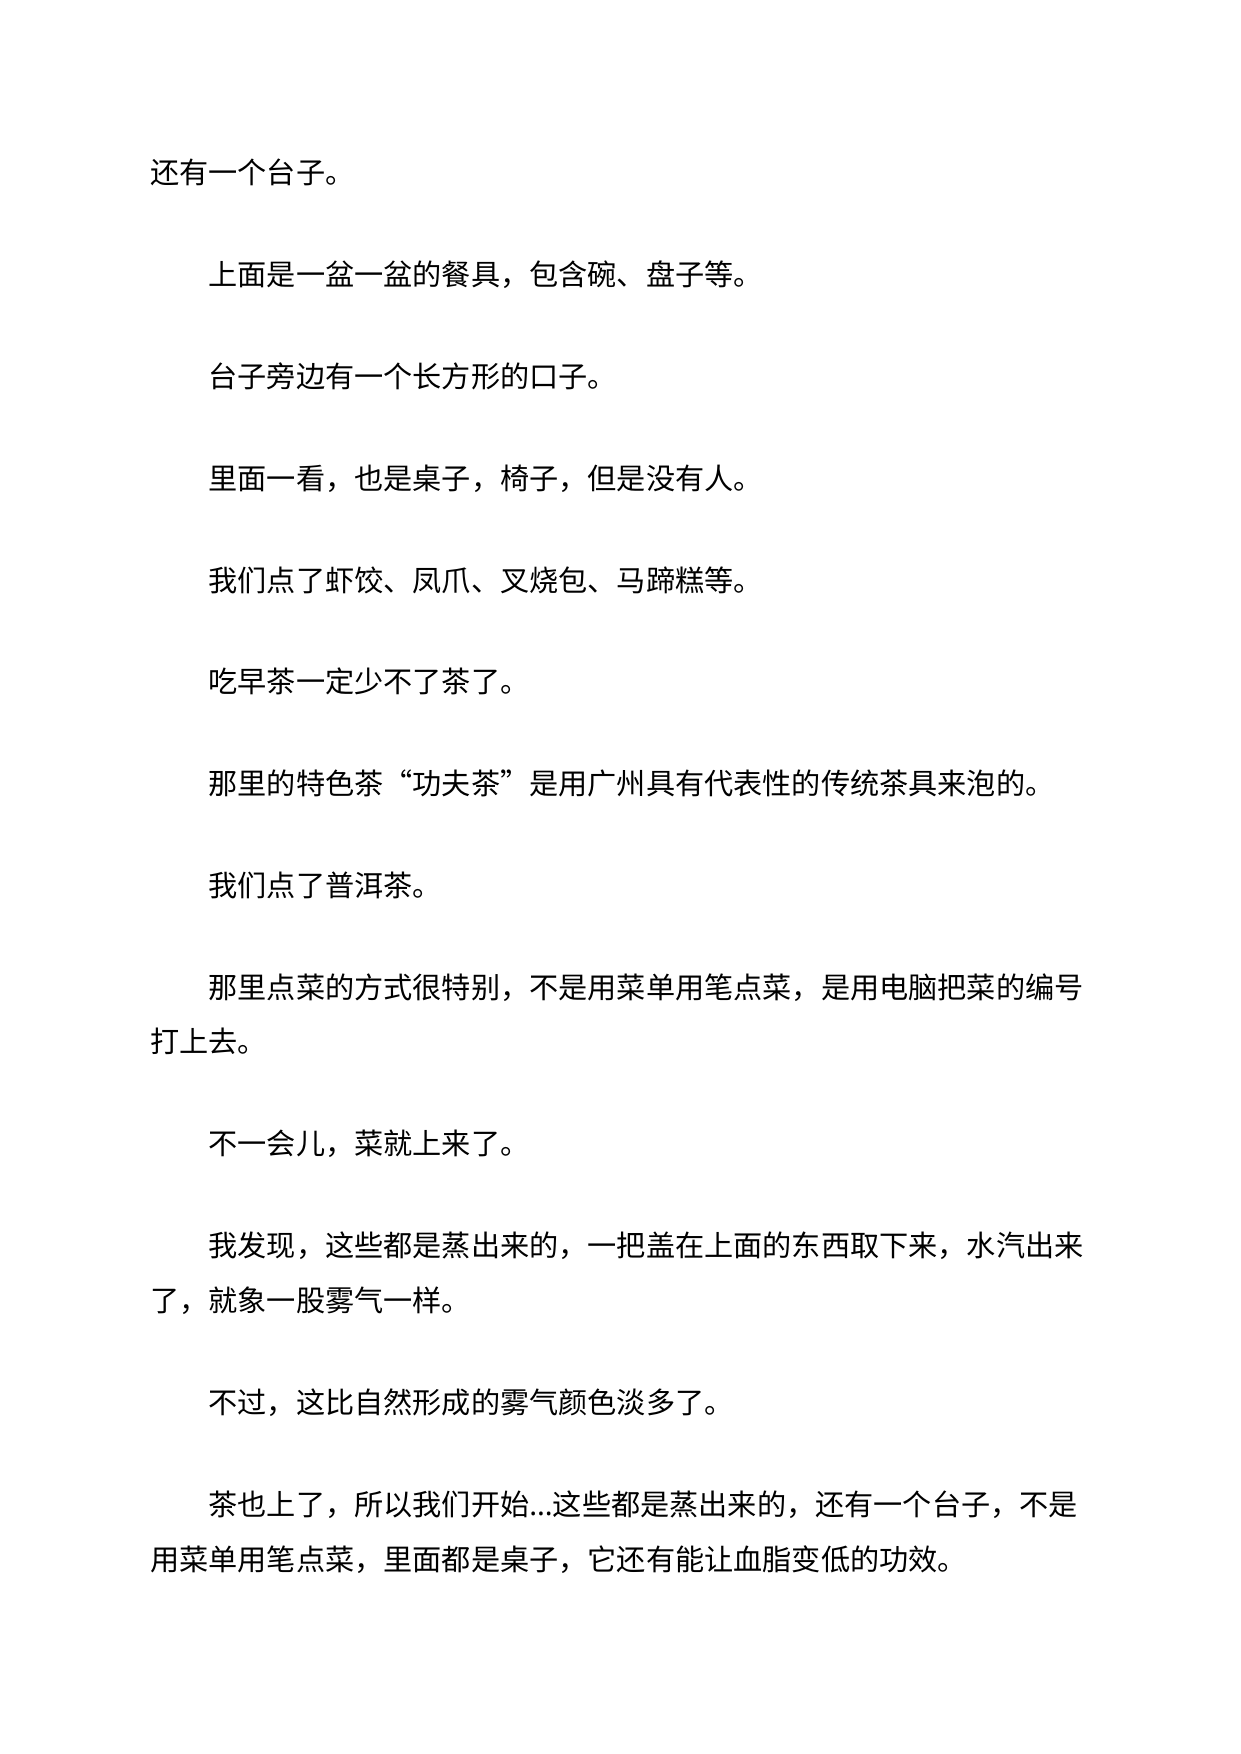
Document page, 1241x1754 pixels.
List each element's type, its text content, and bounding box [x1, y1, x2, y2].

text 台子旁边有一个长方形的口子。 [150, 353, 1090, 396]
text 上面是一盆一盆的餐具，包含碗、盘子等。 [150, 252, 1090, 294]
text 那里点菜的方式很特别，不是用菜单用笔点菜，是用电脑把菜的编号打上去。 [150, 964, 1090, 1061]
text 里面一看，也是桌子，椅子，但是没有人。 [150, 455, 1090, 498]
text 我们点了虾饺、凤爪、叉烧包、马蹄糕等。 [150, 557, 1090, 599]
text 我发现，这些都是蒸出来的，一把盖在上面的东西取下来，水汽出来了，就象一股雾气一样。 [150, 1223, 1090, 1320]
text 那里的特色茶“功夫茶”是用广州具有代表性的传统茶具来泡的。 [150, 761, 1090, 803]
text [150, 150, 1090, 192]
text 不一会儿，菜就上来了。 [150, 1121, 1090, 1163]
text 茶也上了，所以我们开始...这些都是蒸出来的，还有一个台子，不是用菜单用笔点菜，里面都是桌子，它还有能让血脂变低的功效。 [150, 1481, 1090, 1578]
text 吃早茶一定少不了茶了。 [150, 659, 1090, 701]
text 我们点了普洱茶。 [150, 862, 1090, 905]
text 不过，这比自然形成的雾气颜色淡多了。 [150, 1379, 1090, 1422]
